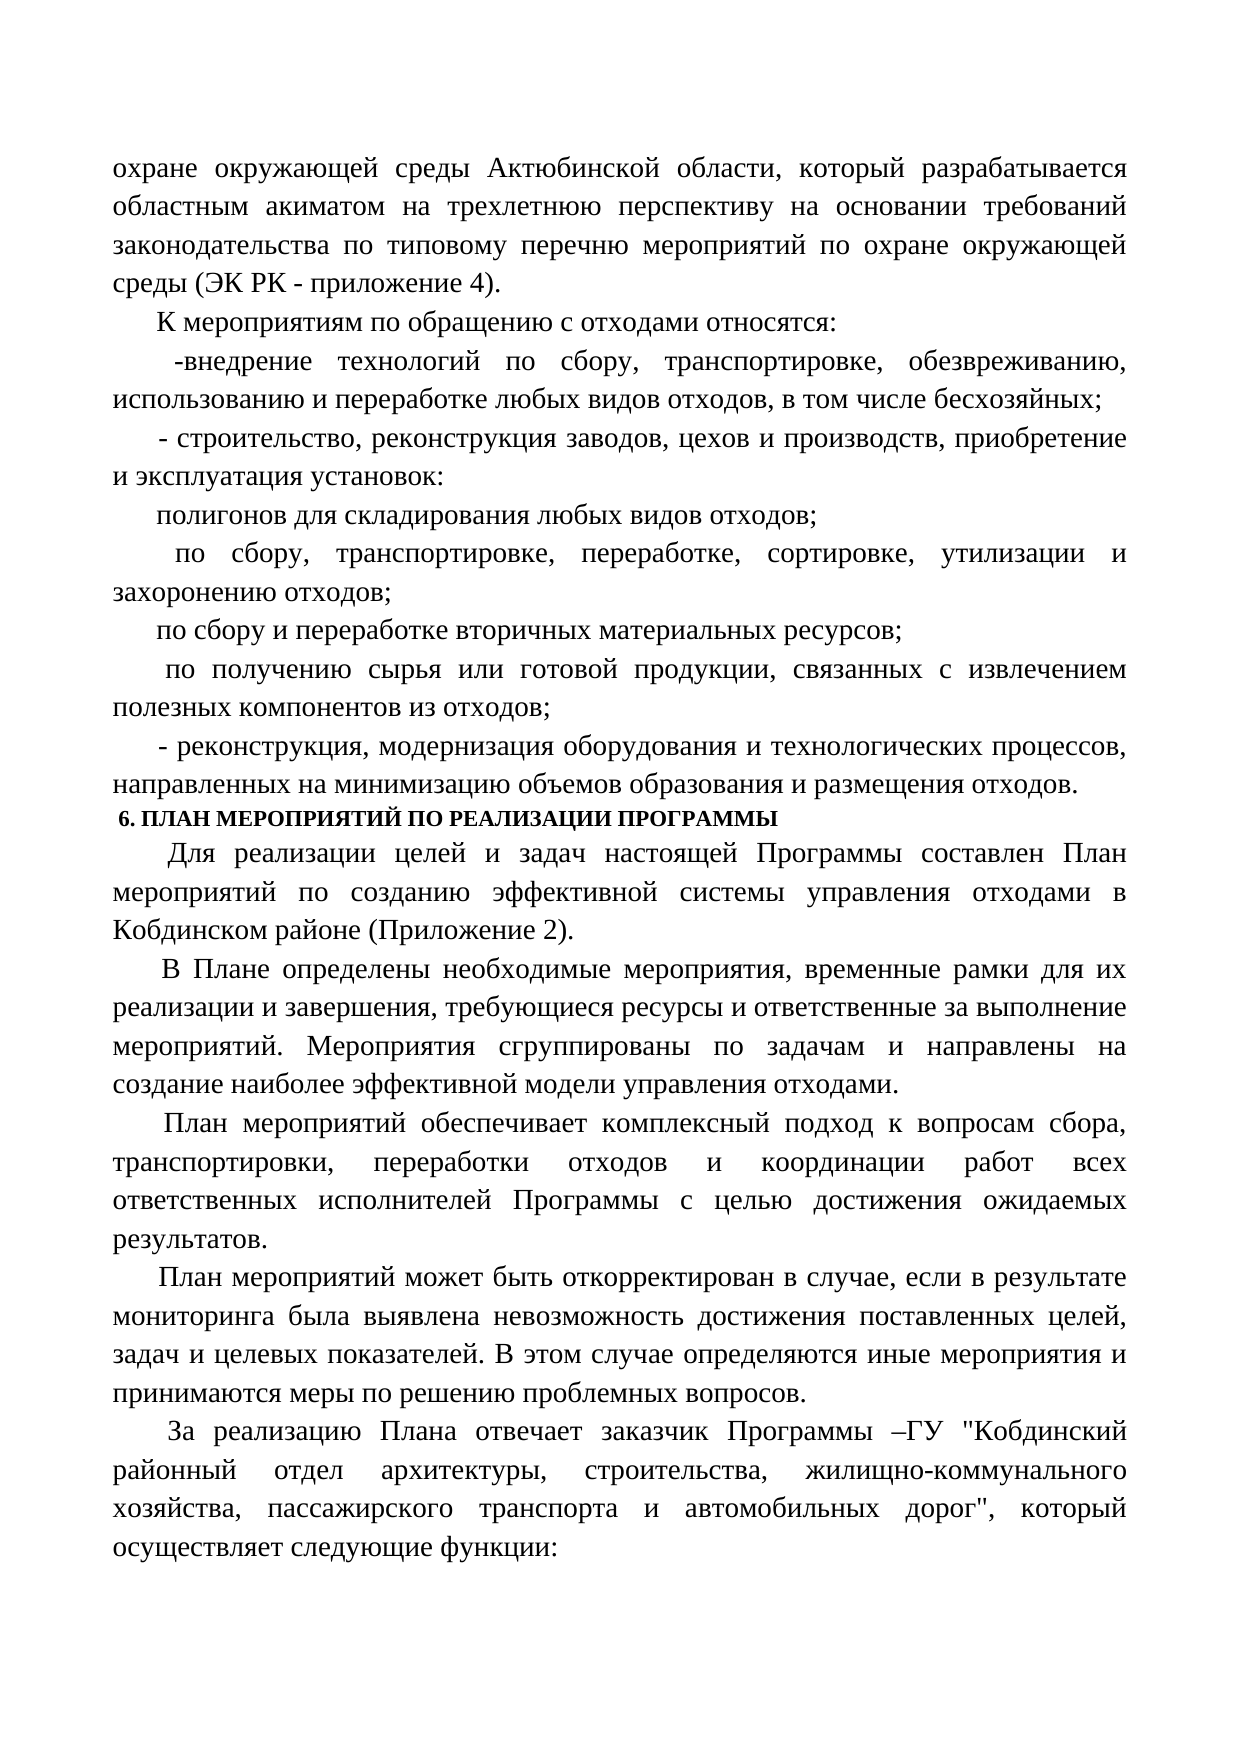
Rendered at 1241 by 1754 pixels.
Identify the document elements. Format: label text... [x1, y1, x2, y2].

text по получению сырья или готовой продукции, связанных с извлечением полезных компонентов из отходов; [112, 651, 1128, 723]
text За реализацию Плана отвечает заказчик Программы –ГУ "Кобдинский районный отдел архитектуры, строительства, жилищно-коммунального хозяйства, пассажирского транспорта и автомобильных дорог", который осуществляет следующие функции: [112, 1413, 1128, 1563]
text План мероприятий может быть откорректирован в случае, если в результате мониторинга была выявлена невозможность достижения поставленных целей, задач и целевых показателей. В этом случае определяются иные мероприятия и принимаются меры по решению проблемных вопросов. [112, 1259, 1128, 1408]
text План мероприятий обеспечивает комплексный подход к вопросам сбора, транспортировки, переработки отходов и координации работ всех ответственных исполнителей Программы с целью достижения ожидаемых результатов. [112, 1105, 1128, 1254]
text полигонов для складирования любых видов отходов; [112, 497, 1128, 530]
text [112, 150, 1128, 299]
text по сбору и переработке вторичных материальных ресурсов; [112, 612, 1128, 646]
text по сбору, транспортировке, переработке, сортировке, утилизации и захоронению отходов; [112, 535, 1128, 607]
text -внедрение технологий по сбору, транспортировке, обезвреживанию, использованию и переработке любых видов отходов, в том числе бесхозяйных; [112, 343, 1128, 415]
text Для реализации целей и задач настоящей Программы составлен План мероприятий по созданию эффективной системы управления отходами в Кобдинском районе (Приложение 2). [112, 835, 1128, 946]
text - строительство, реконструкция заводов, цехов и производств, приобретение и эксплуатация установок: [112, 420, 1128, 492]
text В Плане определены необходимые мероприятия, временные рамки для их реализации и завершения, требующиеся ресурсы и ответственные за выполнение мероприятий. Мероприятия сгруппированы по задачам и направлены на создание наиболее эффективной модели управления отходами. [112, 951, 1128, 1100]
text - реконструкция, модернизация оборудования и технологических процессов, направленных на минимизацию объемов образования и размещения отходов. [112, 728, 1128, 800]
text К мероприятиям по обращению с отходами относятся: [112, 304, 1128, 338]
text 6. ПЛАН МЕРОПРИЯТИЙ ПО РЕАЛИЗАЦИИ ПРОГРАММЫ [112, 805, 1128, 832]
